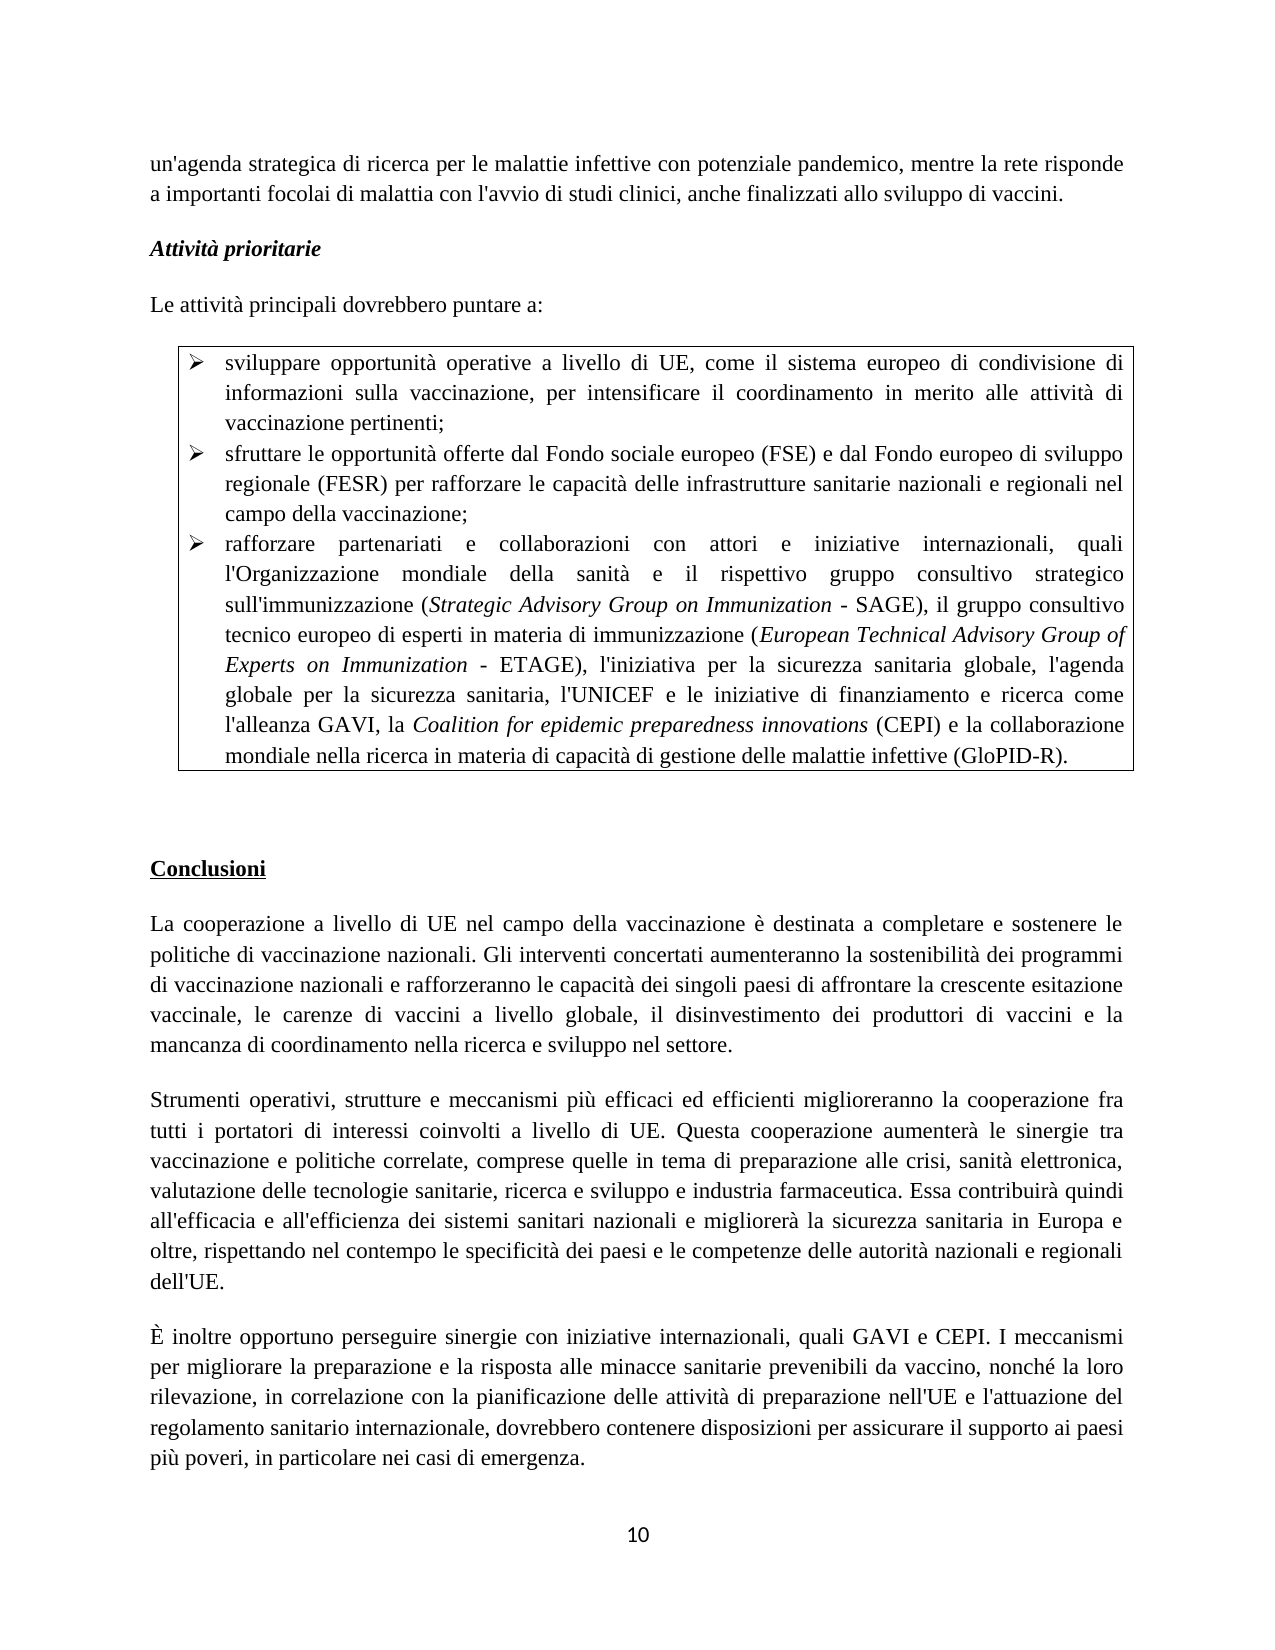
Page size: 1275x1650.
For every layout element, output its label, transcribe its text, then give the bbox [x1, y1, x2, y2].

list sfruttare le opportunità offerte dal Fondo sociale europeo (FSE) e dal Fondo europeo di sviluppo regionale (FESR) per rafforzare le capacità delle infrastrutture sanitarie nazionali e regionali nel campo della vaccinazione; [179, 436, 1133, 526]
text Attività prioritarie [150, 235, 1125, 262]
list rafforzare partenariati e collaborazioni con attori e iniziative internazionali, quali l'Organizzazione mondiale della sanità e il rispettivo gruppo consultivo strategico sull'immunizzazione (Strategic Advisory Group on Immunization - SAGE), il gruppo consultivo tecnico europeo di esperti in materia di immunizzazione (European Technical Advisory Group of Experts on Immunization - ETAGE), l'iniziativa per la sicurezza sanitaria globale, l'agenda globale per la sicurezza sanitaria, l'UNICEF e le iniziative di finanziamento e ricerca come l'alleanza GAVI, la Coalition for epidemic preparedness innovations (CEPI) e la collaborazione mondiale nella ricerca in materia di capacità di gestione delle malattie infettive (GloPID-R). [179, 527, 1133, 770]
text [150, 150, 1125, 207]
text È inoltre opportuno perseguire sinergie con iniziative internazionali, quali GAVI e CEPI. I meccanismi per migliorare la preparazione e la risposta alle minacce sanitarie prevenibili da vaccino, nonché la loro rilevazione, in correlazione con la pianificazione delle attività di preparazione nell'UE e l'attuazione del regolamento sanitario internazionale, dovrebbero contenere disposizioni per assicurare il supporto ai paesi più poveri, in particolare nei casi di emergenza. [150, 1323, 1125, 1470]
text Strumenti operativi, strutture e meccanismi più efficaci ed efficienti miglioreranno la cooperazione fra tutti i portatori di interessi coinvolti a livello di UE. Questa cooperazione aumenterà le sinergie tra vaccinazione e politiche correlate, comprese quelle in tema di preparazione alle crisi, sanità elettronica, valutazione delle tecnologie sanitarie, ricerca e sviluppo e industria farmaceutica. Essa contribuirà quindi all'efficacia e all'efficienza dei sistemi sanitari nazionali e migliorerà la sicurezza sanitaria in Europa e oltre, rispettando nel contempo le specificità dei paesi e le competenze delle autorità nazionali e regionali dell'UE. [150, 1086, 1125, 1294]
text Conclusioni [150, 855, 1125, 882]
text Le attività principali dovrebbero puntare a: [150, 291, 1125, 317]
list sviluppare opportunità operative a livello di UE, come il sistema europeo di condivisione di informazioni sulla vaccinazione, per intensificare il coordinamento in merito alle attività di vaccinazione pertinenti; [179, 347, 1133, 436]
text La cooperazione a livello di UE nel campo della vaccinazione è destinata a completare e sostenere le politiche di vaccinazione nazionali. Gli interventi concertati aumenteranno la sostenibilità dei programmi di vaccinazione nazionali e rafforzeranno le capacità dei singoli paesi di affrontare la crescente esitazione vaccinale, le carenze di vaccini a livello globale, il disinvestimento dei produttori di vaccini e la mancanza di coordinamento nella ricerca e sviluppo nel settore. [150, 910, 1125, 1058]
